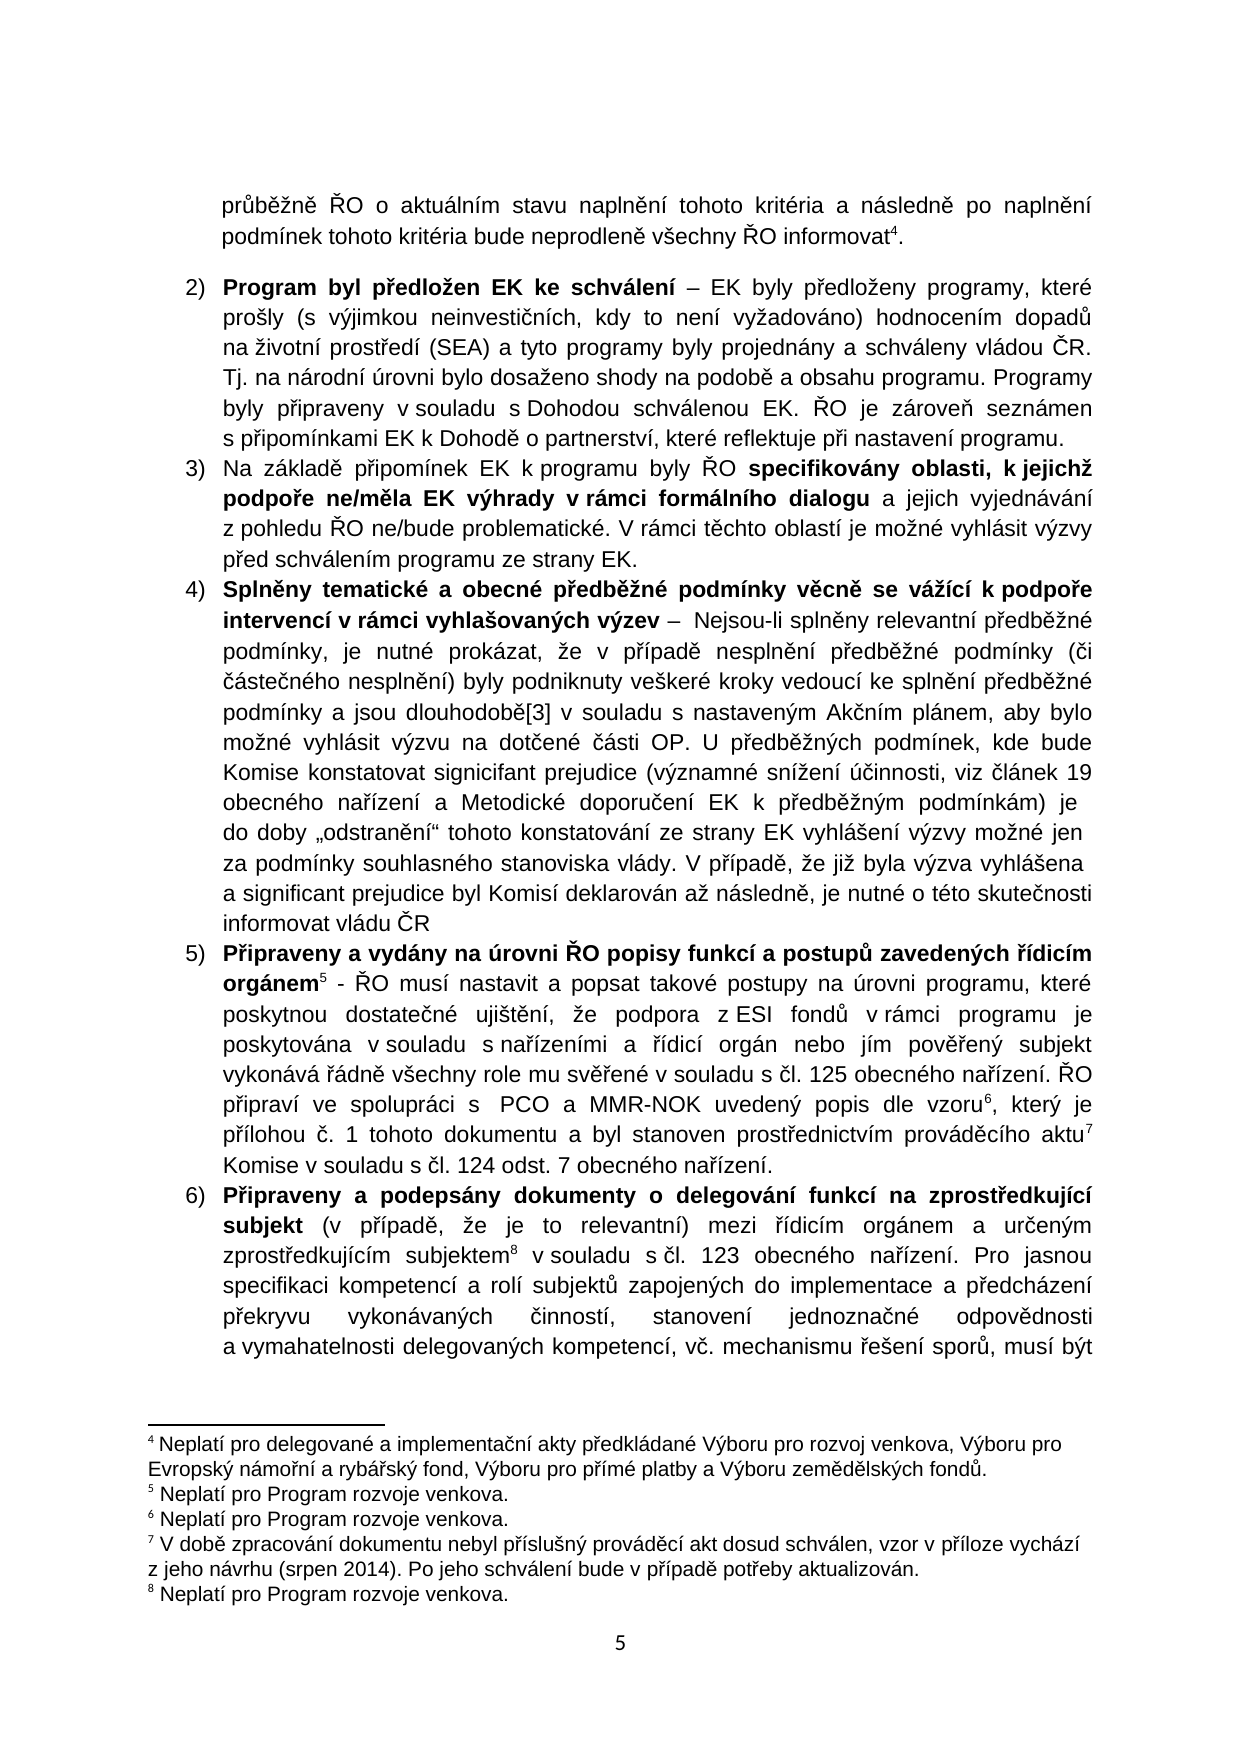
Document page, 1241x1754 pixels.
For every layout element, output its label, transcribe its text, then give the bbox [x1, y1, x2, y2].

list Splněny tematické a obecné předběžné podmínky věcně se vážící k podpoře intervencí v rámci vyhlašovaných výzev – Nejsou-li splněny relevantní předběžné podmínky, je nutné prokázat, že v případě nesplnění předběžné podmínky (či částečného nesplnění) byly podniknuty veškeré kroky vedoucí ke splnění předběžné podmínky a jsou dlouhodobě[3] v souladu s nastaveným Akčním plánem, aby bylo možné vyhlásit výzvu na dotčené části OP. U předběžných podmínek, kde bude Komise konstatovat signicifant prejudice (významné snížení účinnosti, viz článek 19 obecného nařízení a Metodické doporučení EK k předběžným podmínkám) je do doby „odstranění“ tohoto konstatování ze strany EK vyhlášení výzvy možné jen za podmínky souhlasného stanoviska vlády. V případě, že již byla výzva vyhlášena a significant prejudice byl Komisí deklarován až následně, je nutné o této skutečnosti informovat vládu ČR [185, 576, 1093, 936]
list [185, 1182, 1093, 1389]
list Připraveny a vydány na úrovni ŘO popisy funkcí a postupů zavedených řídicím orgánem - ŘO musí nastavit a popsat takové postupy na úrovni programu, které poskytnou dostatečné ujištění, že podpora z ESI fondů v rámci programu je poskytována v souladu s nařízeními a řídicí orgán nebo jím pověřený subjekt vykonává řádně všechny role mu svěřené v souladu s čl. 125 obecného nařízení. ŘO připraví ve spolupráci s PCO a MMR-NOK uvedený popis dle vzoru, který je přílohou č. 1 tohoto dokumentu a byl stanoven prostřednictvím prováděcího aktu Komise v souladu s čl. 124 odst. 7 obecného nařízení. [185, 940, 1093, 1178]
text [221, 192, 1093, 249]
list Na základě připomínek EK k programu byly ŘO specifikovány oblasti, k jejichž podpoře ne/měla EK výhrady v rámci formálního dialogu a jejich vyjednávání z pohledu ŘO ne/bude problematické. V rámci těchto oblastí je možné vyhlásit výzvy před schválením programu ze strany EK. [185, 455, 1093, 572]
list Program byl předložen EK ke schválení – EK byly předloženy programy, které prošly (s výjimkou neinvestičních, kdy to není vyžadováno) hodnocením dopadů na životní prostředí (SEA) a tyto programy byly projednány a schváleny vládou ČR. Tj. na národní úrovni bylo dosaženo shody na podobě a obsahu programu. Programy byly připraveny v souladu s Dohodou schválenou EK. ŘO je zároveň seznámen s připomínkami EK k Dohodě o partnerství, které reflektuje při nastavení programu. [185, 274, 1093, 451]
